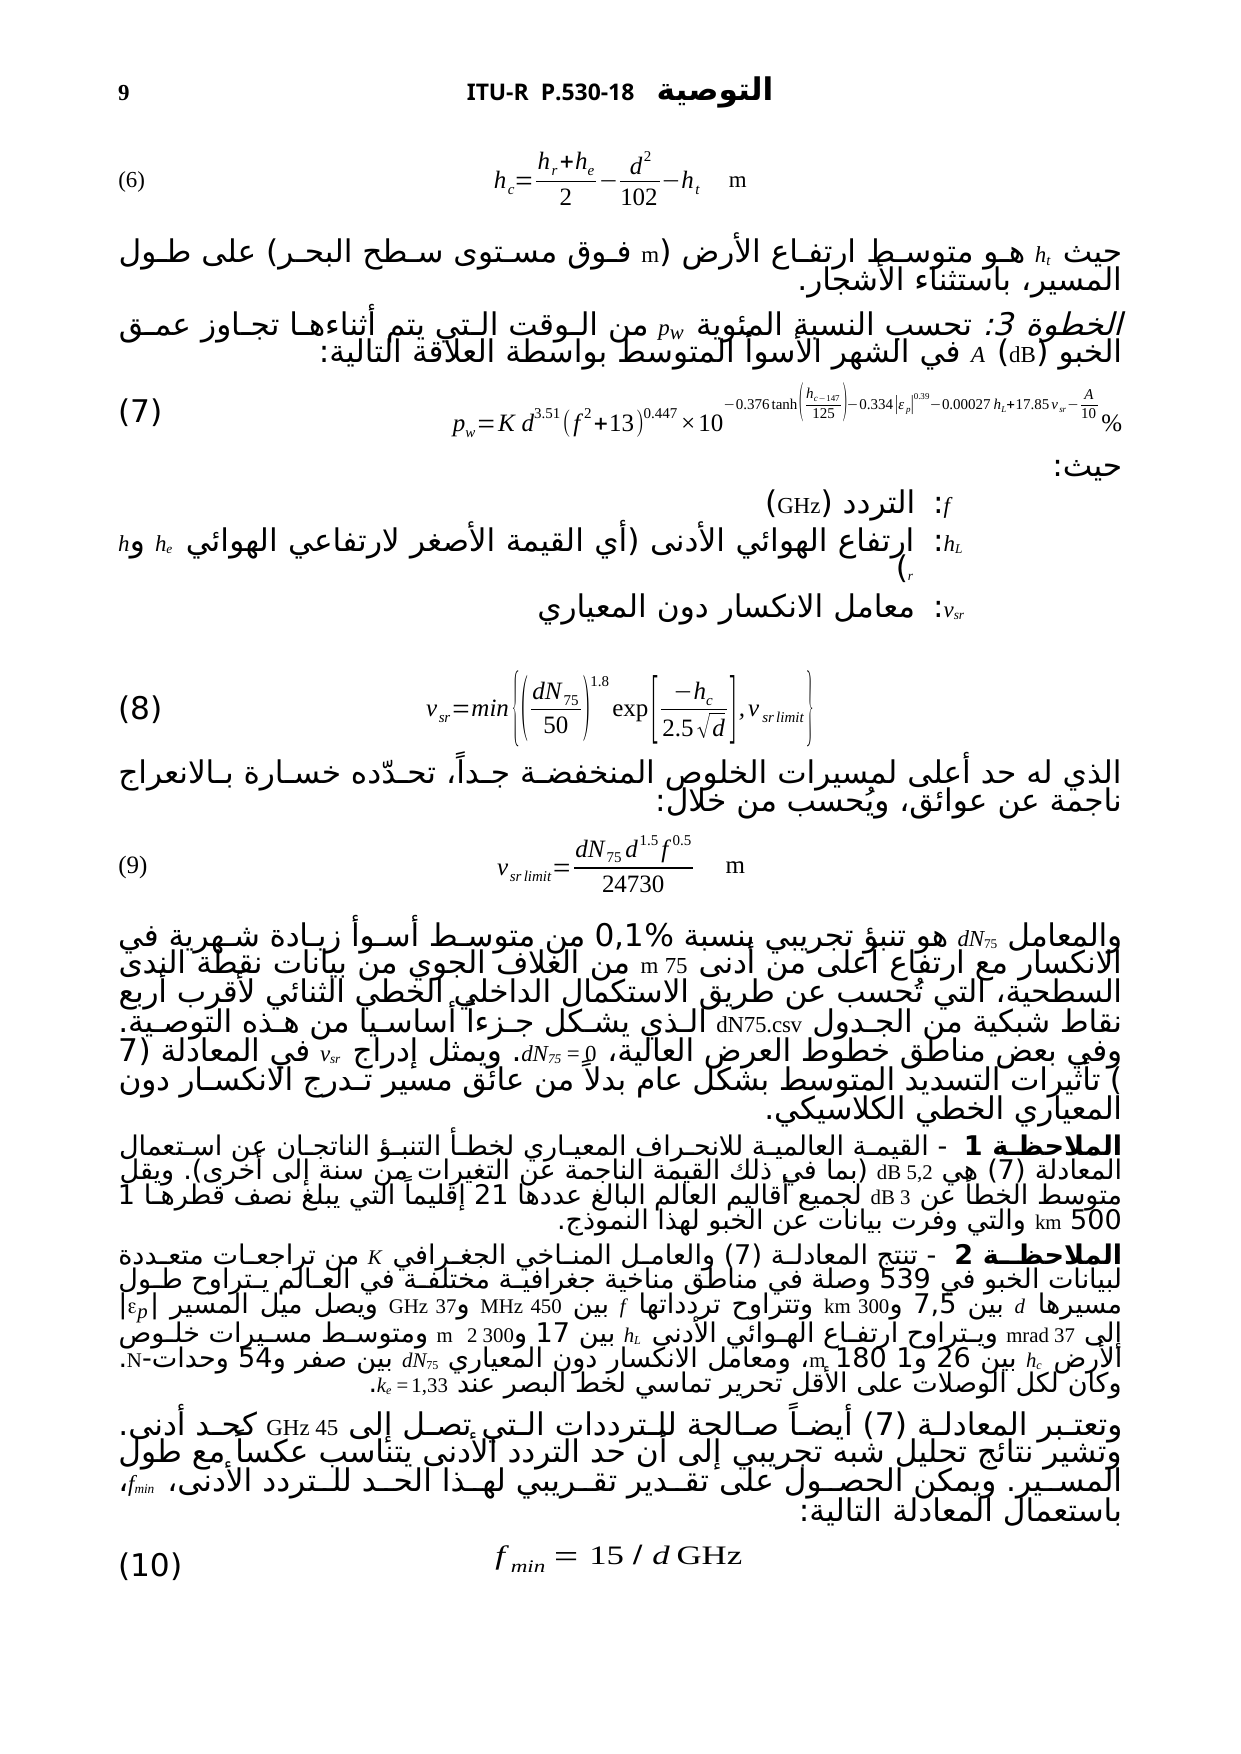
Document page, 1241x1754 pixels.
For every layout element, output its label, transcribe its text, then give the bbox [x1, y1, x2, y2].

text حيث: [118, 453, 1122, 482]
text f: التردد (GHz) [878, 490, 1122, 519]
text vsr: معامل الانكسار دون المعياري [118, 594, 1122, 623]
text وتعتبر المعادلة (7) أيضاً صالحة للترددات التي تصل إلى GHz 45 كحد أدنى. وتشير نتائج تحليل شبه تجريب‍ي إلى أن حد التردد الأدنى يتناسب عكساً مع طول المسير. ويمكن الحصول على تقدير تقريب‍ي لهذا الحد للتردد الأدنى، fmin، باستعمال المعادلة التالية: [118, 1412, 1122, 1528]
text hL: ارتفاع الهوائي الأدنى (أي القيمة الأصغر لارتفاعي الهوائي he وhr) [118, 528, 1122, 586]
text حيث ht هو متوسط ارتفاع الأرض (m فوق مستوى سطح البحر) على طول المسير، باستثناء الأشجار. [118, 239, 1122, 298]
text (10) [118, 1541, 1122, 1583]
text الملاحظـة 2 - تنتج المعادلة (7) والعامل المناخي الجغرافي K من تراجعات متعددة لبيانات الخبو في 539 وصلة في مناطق مناخية جغرافية مختلفة في العالم يتراوح طول مسيرها d بين 7,5 وkm 300 وتتراوح تردداتها f بين MHz 450 وGHz 37 ويصل ميل المسير |p| إلى mrad 37 ويتراوح ارتفاع الهوائي الأدنى hL بين 17 وm 2 300 ومتوسط مسيرات خلوص الأرض hc بين 26 و1 180 m، ومعامل الانكسار دون المعياري dN75 بين صفر و54 وحدات-N. وكان لكل الوصلات على الأقل تحرير تماسي لخط البصر عند ke = 1,33. [118, 1244, 1122, 1399]
text (8) [118, 669, 1122, 748]
text الذي له حد أعلى لمسيرات الخلوص المنخفضة جداً، تحدّده خسارة بالانعراج ناجمة عن عوائق، ويُحسب من خلال: [118, 761, 1122, 819]
text f: التردد (GHz) [118, 490, 901, 519]
text الملاحظـة 1 - القيمة العالمية للانحراف المعياري لخطأ التنبؤ الناتجان عن استعمال المعادلة (7) هي dB 5,2 (بما في ذلك القيمة الناجمة عن التغيرات من سنة إلى أخرى). ويقل متوسط الخطأ عن dB 3 لجميع أقاليم العالم البالغ عددها 21 إقليماً التي يبلغ نصف قطرها 1 500 km والتي وفرت بيانات عن الخبو لهذا النموذج. [118, 1135, 1122, 1236]
text الخطوة 3: تحسب النسبة المئوية pw من الوقت التي يتم أثناءها تجاوز عمق الخبو (dB) A في الشهر الأسوأ المتوسط بواسطة العلاقة التالية: [118, 310, 1122, 370]
text (7) [118, 383, 1122, 441]
text والمعامل dN75 هو تنبؤ تجريبي بنسبة %0,1 من متوسط أسوأ زيادة شهرية في الانكسار مع ارتفاع أعلى من أدنى m 75 من الغلاف الجوي من بيانات نقطة الندى السطحية، التي تُحسب عن طريق الاستكمال الداخلي الخطي الثنائي لأقرب أربع نقاط شبكية من الجدول dN75.csv الذي يشكل جزءاً أساسيا من هذه التوصية. وفي بعض مناطق خطوط العرض العالية، dN75 = 0. ويمثل إدراج vsr في المعادلة (7) تأثيرات التسديد المتوسط بشكل عام بدلاً من عائق مسير تدرج الانكسار دون المعياري الخطي الكلاسيكي. [118, 923, 1122, 1127]
text (6) m [118, 148, 1122, 210]
text (9) m [118, 831, 1122, 898]
